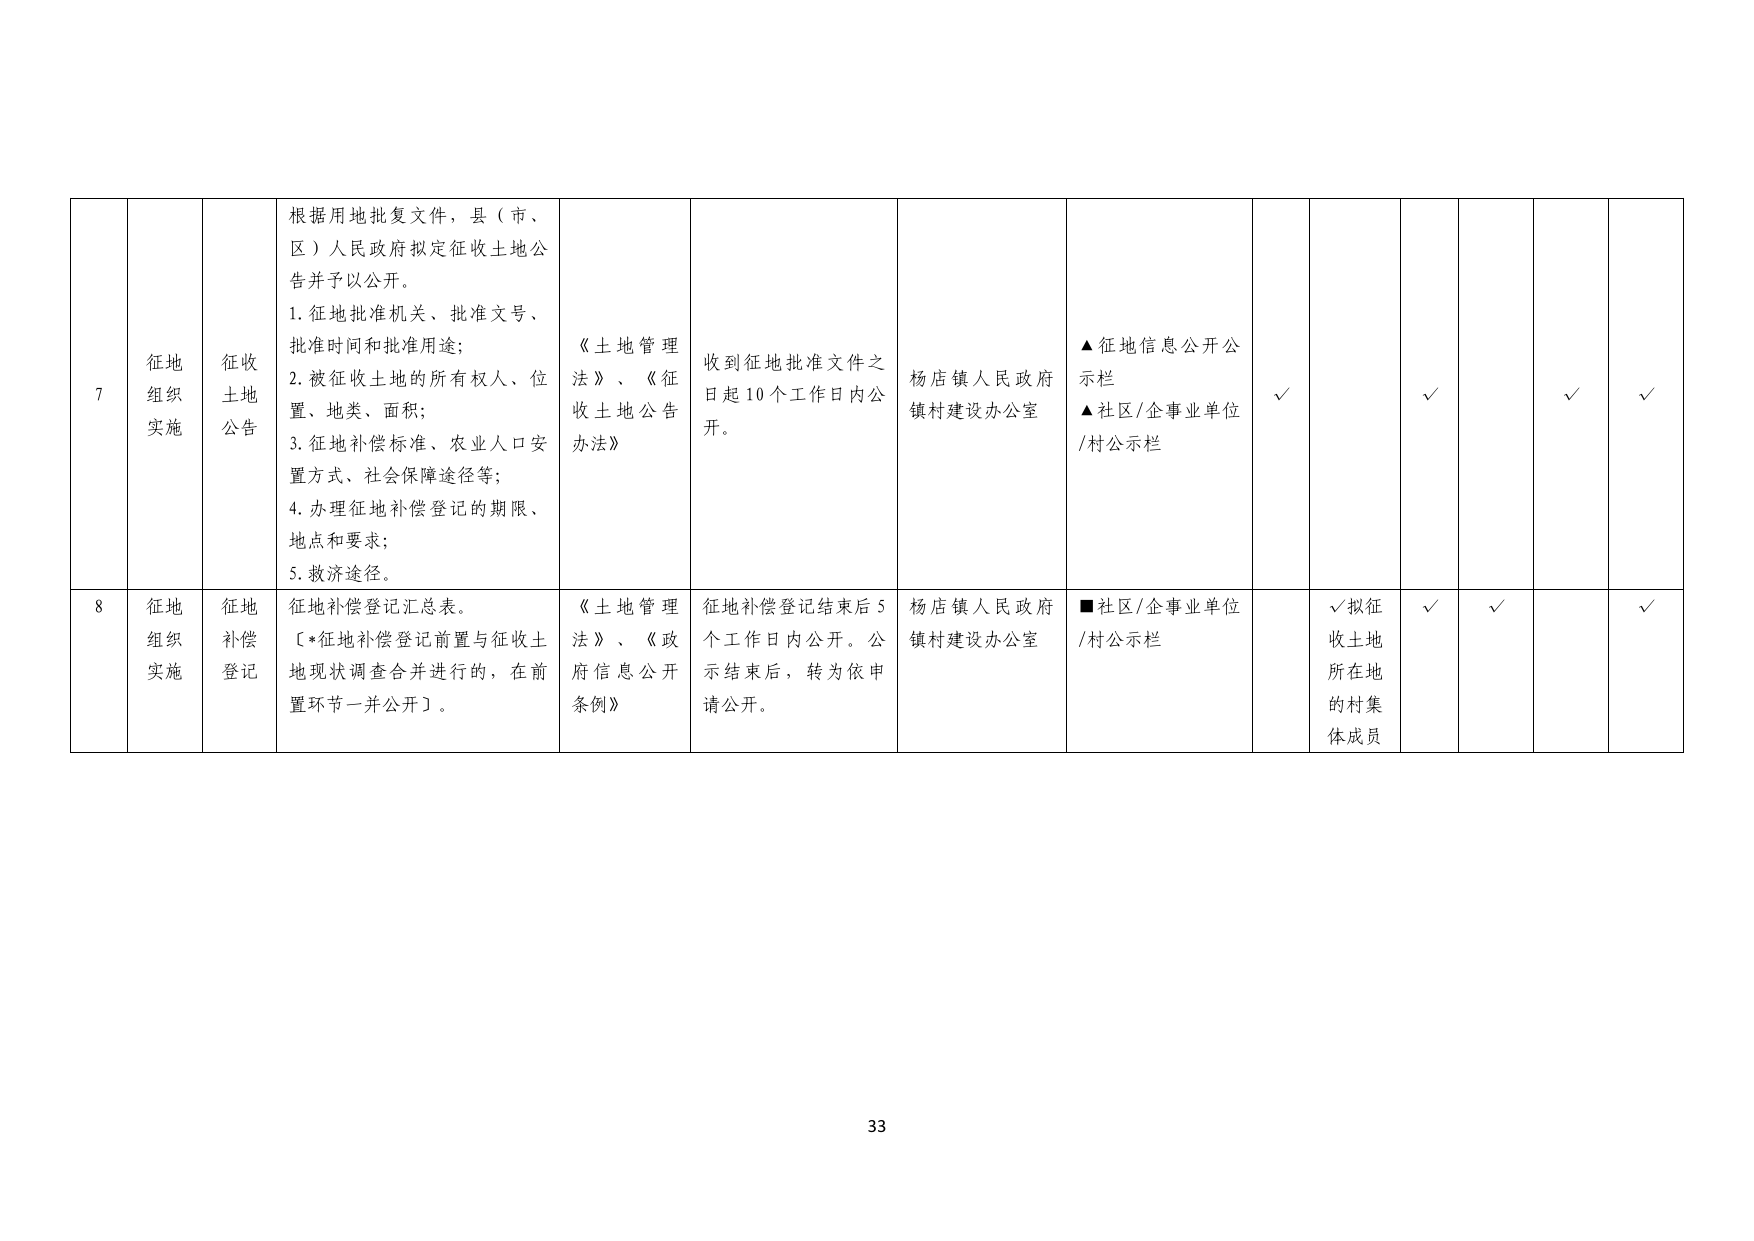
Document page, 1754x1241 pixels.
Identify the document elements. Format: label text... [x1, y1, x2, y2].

table_cell 收到征地批准文件之日起10个工作日内公开。 [691, 199, 897, 589]
table_cell √ [1253, 199, 1309, 589]
table_cell ▲征地信息公开公示栏 ▲社区/企事业单位/村公示栏 [1067, 199, 1252, 589]
table_cell ■社区/企事业单位/村公示栏 [1067, 590, 1252, 752]
table_cell 杨店镇人民政府镇村建设办公室 [898, 199, 1066, 589]
table_cell 征地组织实施 [128, 590, 202, 752]
table_cell √拟征收土地所在地的村集体成员 [1310, 590, 1400, 752]
table_cell [1310, 199, 1400, 589]
table_cell √ [1609, 199, 1683, 589]
table_cell √ [1401, 590, 1458, 752]
table_cell 《土地管理法》、《政府信息公开条例》 [560, 590, 690, 752]
table_cell 根据用地批复文件，县（市、区）人民政府拟定征收土地公告并予以公开。 1.征地批准机关、批准文号、批准时间和批准用途； 2.被征收土地的所有权人、位置、地类、面积； 3.征地补偿标准、农业人口安置方式、社会保障途径等； 4.办理征地补偿登记的期限、地点和要求； 5.救济途径。 [277, 199, 559, 589]
table_cell 征收土地公告 [203, 199, 276, 589]
table_cell √ [1534, 199, 1608, 589]
table_cell √ [1401, 199, 1458, 589]
table_cell 征地补偿登记 [203, 590, 276, 752]
table_cell 7 [71, 199, 127, 589]
table_cell [1459, 199, 1533, 589]
table_cell 杨店镇人民政府镇村建设办公室 [898, 590, 1066, 752]
table_cell √ [1459, 590, 1533, 752]
table_cell [1534, 590, 1608, 752]
table_cell √ [1609, 590, 1683, 752]
table_cell 征地补偿登记汇总表。 〔*征地补偿登记前置与征收土地现状调查合并进行的，在前置环节一并公开〕。 [277, 590, 559, 752]
table_cell 《土地管理法》、《征收土地公告办法》 [560, 199, 690, 589]
table_cell 征地补偿登记结束后5个工作日内公开。公示结束后，转为依申请公开。 [691, 590, 897, 752]
table_cell 征地组织实施 [128, 199, 202, 589]
table_cell 8 [71, 590, 127, 752]
table_cell [1253, 590, 1309, 752]
